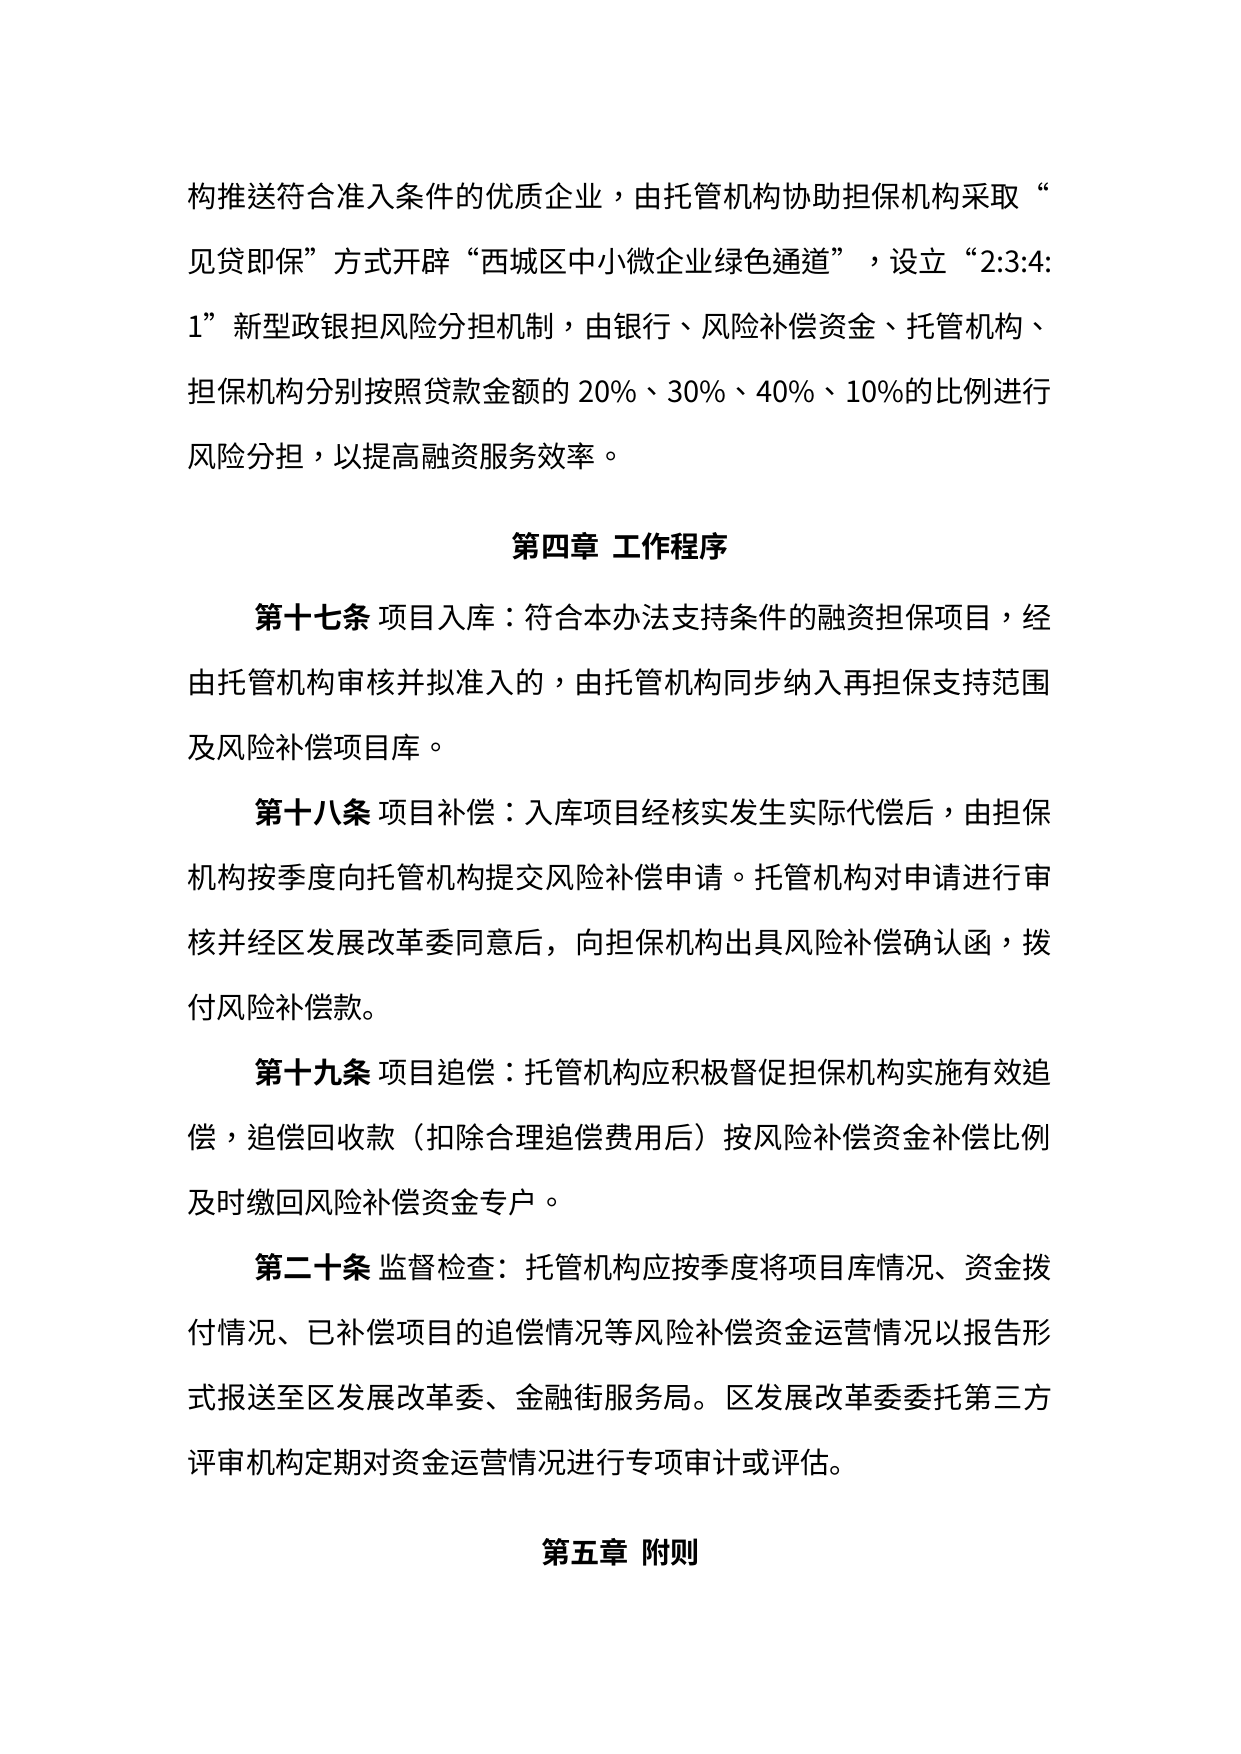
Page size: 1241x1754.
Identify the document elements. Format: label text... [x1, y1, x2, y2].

text 第五章 附则 [187, 1518, 1053, 1583]
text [187, 162, 1053, 487]
text 第四章 工作程序 [187, 512, 1053, 577]
text 第十七条 项目入库：符合本办法支持条件的融资担保项目，经由托管机构审核并拟准入的，由托管机构同步纳入再担保支持范围及风险补偿项目库。 [187, 583, 1053, 778]
text 第十八条 项目补偿：入库项目经核实发生实际代偿后，由担保机构按季度向托管机构提交风险补偿申请。托管机构对申请进行审核并经区发展改革委同意后，向担保机构出具风险补偿确认函，拨付风险补偿款。 [187, 778, 1053, 1038]
text 第二十条 监督检查：托管机构应按季度将项目库情况、资金拨付情况、已补偿项目的追偿情况等风险补偿资金运营情况以报告形式报送至区发展改革委、金融街服务局。区发展改革委委托第三方评审机构定期对资金运营情况进行专项审计或评估。 [187, 1233, 1053, 1493]
text 第十九条 项目追偿：托管机构应积极督促担保机构实施有效追偿，追偿回收款（扣除合理追偿费用后）按风险补偿资金补偿比例及时缴回风险补偿资金专户。 [187, 1038, 1053, 1233]
